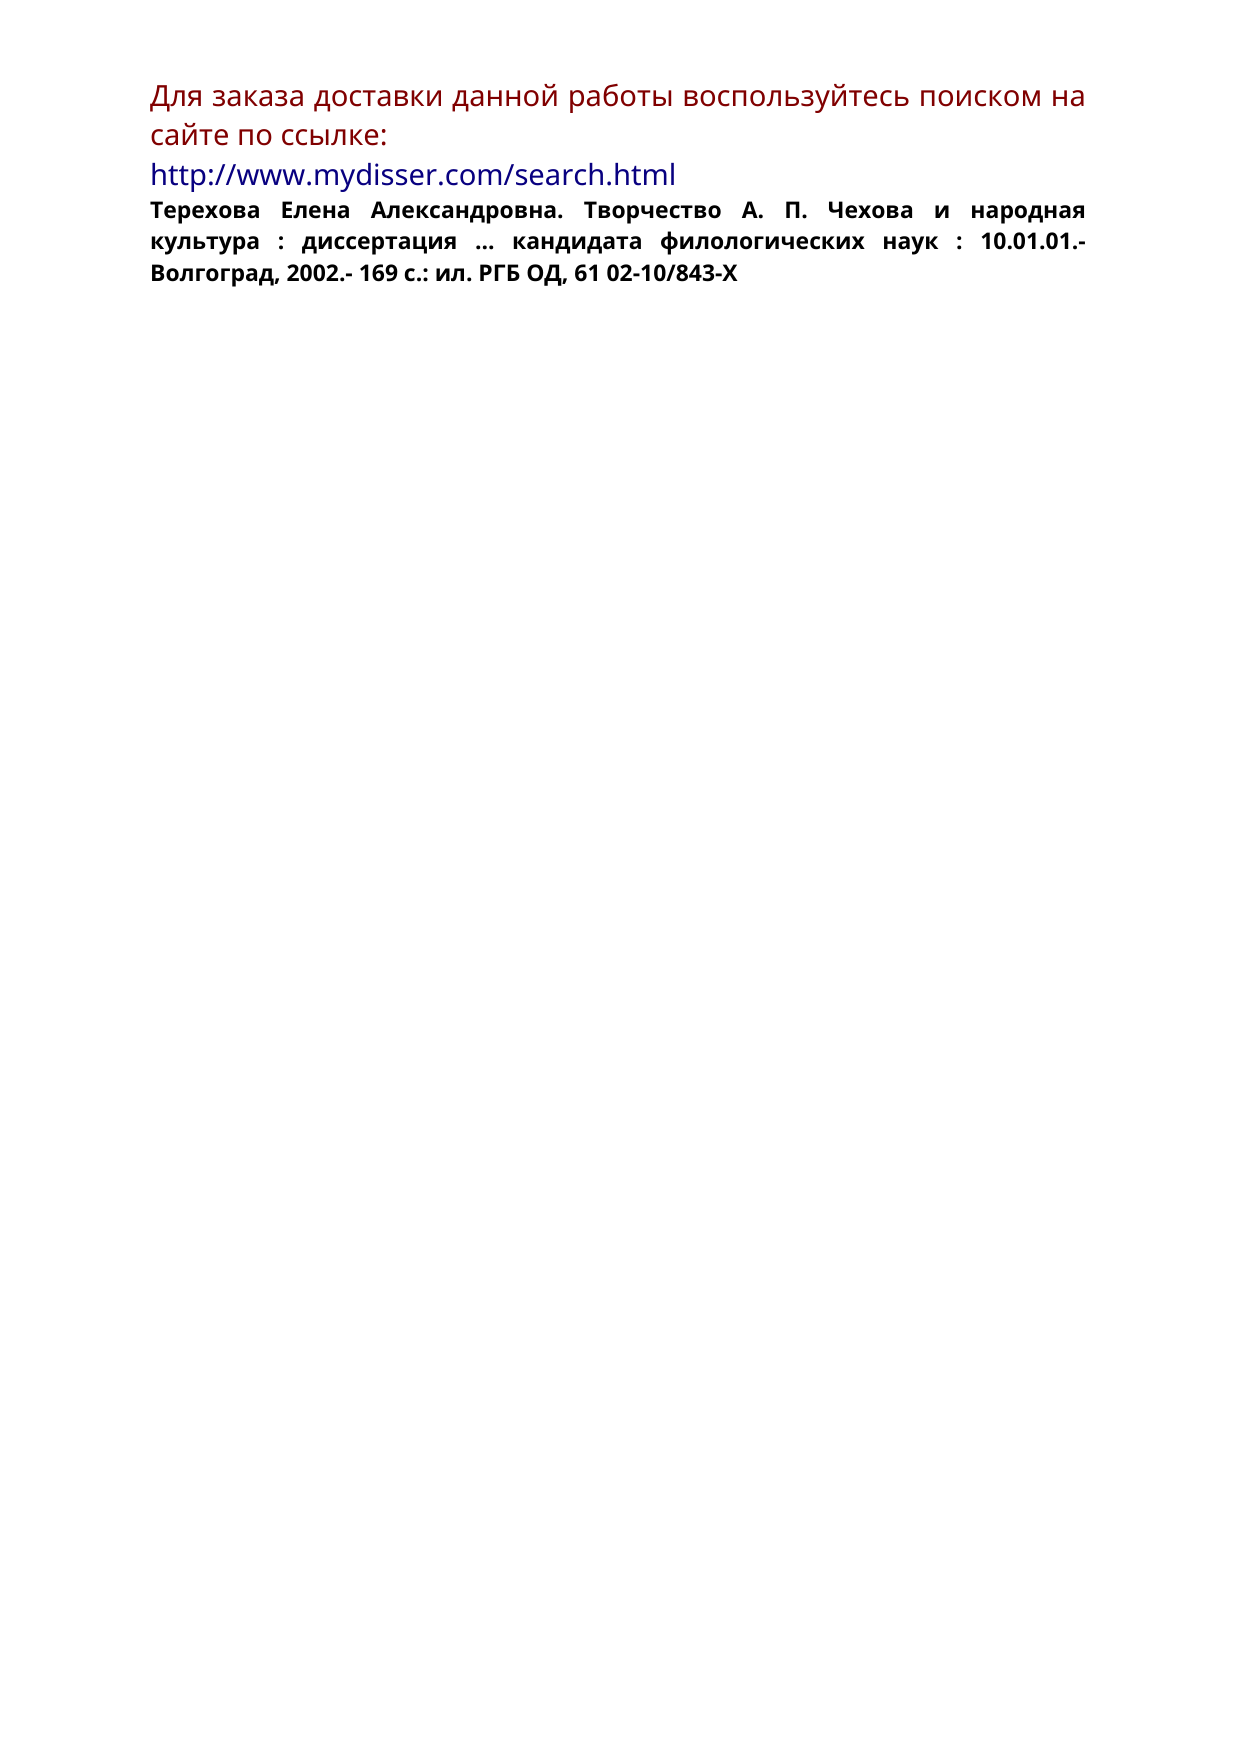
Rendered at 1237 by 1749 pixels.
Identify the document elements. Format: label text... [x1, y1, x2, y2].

text Терехова Елена Александровна. Творчество А. П. Чехова и народная культура : диссертация ... кандидата филологических наук : 10.01.01.- Волгоград, 2002.- 169 с.: ил. РГБ ОД, 61 02-10/843-X [150, 194, 1086, 288]
